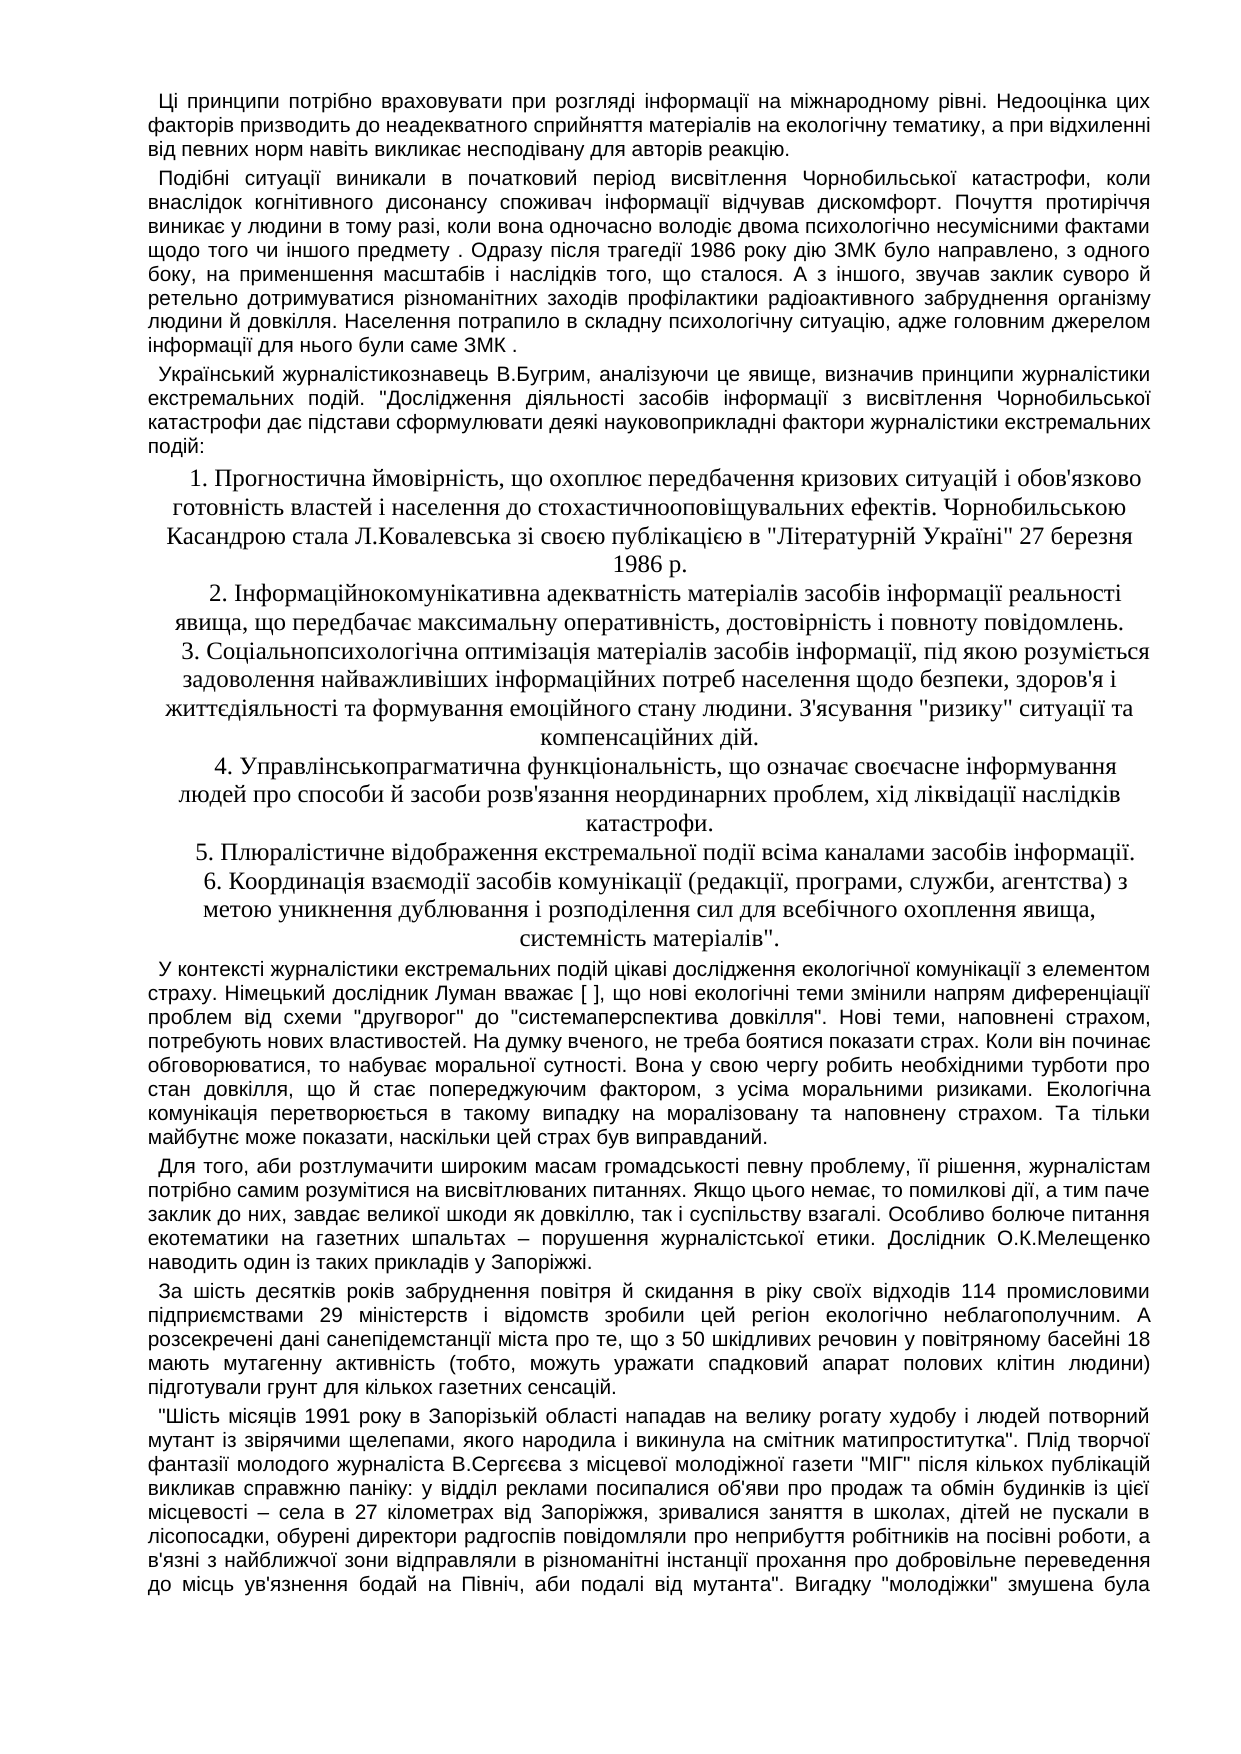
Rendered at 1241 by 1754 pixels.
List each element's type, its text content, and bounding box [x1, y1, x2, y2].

text Ці принципи потрібно враховувати при розгляді інформації на міжнародному рівні. Недооцінка цих факторів призводить до неадекватного сприйняття матеріалів на екологічну тематику, а при відхиленні від певних норм навіть викликає несподівану для авторів реакцію. [148, 88, 1152, 160]
text  4. Управлінськопрагматична функціональність, що означає своєчасне інформування людей про способи й засоби розв'язання неординарних проблем, хід ліквідації наслідків катастрофи. [148, 751, 1152, 837]
text  5. Плюралістичне відображення екстремальної події всіма каналами засобів інформації. [148, 837, 1152, 866]
text Подібні ситуації виникали в початковий період висвітлення Чорнобильської катастрофи, коли внаслідок когнітивного дисонансу споживач інформації відчував дискомфорт. Почуття протиріччя виникає у людини в тому разі, коли вона одночасно володіє двома психологічно несумісними фактами щодо того чи іншого предмету . Одразу після трагедії 1986 року дію ЗМК було направлено, з одного боку, на применшення масштабів і наслідків того, що сталося. А з іншого, звучав заклик суворо й ретельно дотримуватися різноманітних заходів профілактики радіоактивного забруднення організму людини й довкілля. Населення потрапило в складну психологічну ситуацію, адже головним джерелом інформації для нього були саме ЗМК . [148, 166, 1152, 357]
text За шість десятків років забруднення повітря й скидання в ріку своїх відходів 114 промисловими підприємствами 29 міністерств і відомств зробили цей регіон екологічно неблагополучним. А розсекречені дані санепідемстанції міста про те, що з 50 шкідливих речовин у повітряному басейні 18 мають мутагенну активність (тобто, можуть уражати спадковий апарат полових клітин людини) підготували грунт для кількох газетних сенсацій. [148, 1279, 1152, 1398]
text  2. Інформаційнокомунікативна адекватність матеріалів засобів інформації реальності явища, що передбачає максимальну оперативність, достовірність і повноту повідомлень. [148, 578, 1152, 636]
text  3. Соціальнопсихологічна оптимізація матеріалів засобів інформації, під якою розуміється задоволення найважливіших інформаційних потреб населення щодо безпеки, здоров'я і життєдіяльності та формування емоційного стану людини. З'ясування "ризику" ситуації та компенсаційних дій. [148, 636, 1152, 751]
text Український журналістикознавець В.Бугрим, аналізуючи це явище, визначив принципи журналістики екстремальних подій. "Дослідження діяльності засобів інформації з висвітлення Чорнобильської катастрофи дає підстави сформулювати деякі науковоприкладні фактори журналістики екстремальних подій: [148, 362, 1152, 458]
text У контексті журналістики екстремальних подій цікаві дослідження екологічної комунікації з елементом страху. Нiмецький дослiдник Луман вважає [ ], що новi екологiчнi теми змiнили напрям диференцiацiї проблем вiд схеми "другворог" до "системаперспектива довкiлля". Новi теми, наповненi страхом, потребують нових властивостей. На думку вченого, не треба боятися показати страх. Коли він починає обговорюватися, то набуває моральної сутностi. Вона у свою чергу робить необхiдними турботи про стан довкiлля, що й стає попереджуючим фактором, з усiма моральними ризиками. Екологiчна комунiкацiя перетворюється в такому випадку на моралiзовану та наповнену страхом. Та тiльки майбутнє може показати, наскiльки цей страх був виправданий. [148, 957, 1152, 1149]
text  1. Прогностична ймовірність, що охоплює передбачення кризових ситуацій і обов'язково готовність властей і населення до стохастичнооповіщувальних ефектів. Чорнобильською Касандрою стала Л.Ковалевська зі своєю публікацією в "Літературній Україні" 27 березня 1986 р. [148, 463, 1152, 578]
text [148, 1404, 1152, 1595]
text Для того, аби розтлумачити широким масам громадськості певну проблему, її рішення, журналістам потрібно самим розумітися на висвітлюваних питаннях. Якщо цього немає, то помилкові дії, а тим паче заклик до них, завдає великої шкоди як довкіллю, так і суспільству взагалі. Особливо болюче питання екотематики на газетних шпальтах – порушення журналістської етики. Дослідник О.К.Мелещенко наводить один із таких прикладів у Запоріжжі. [148, 1154, 1152, 1274]
text  6. Координація взаємодії засобів комунікації (редакції, програми, служби, агентства) з метою уникнення дублювання і розподілення сил для всебічного охоплення явища, системність матеріалів". [148, 866, 1152, 952]
